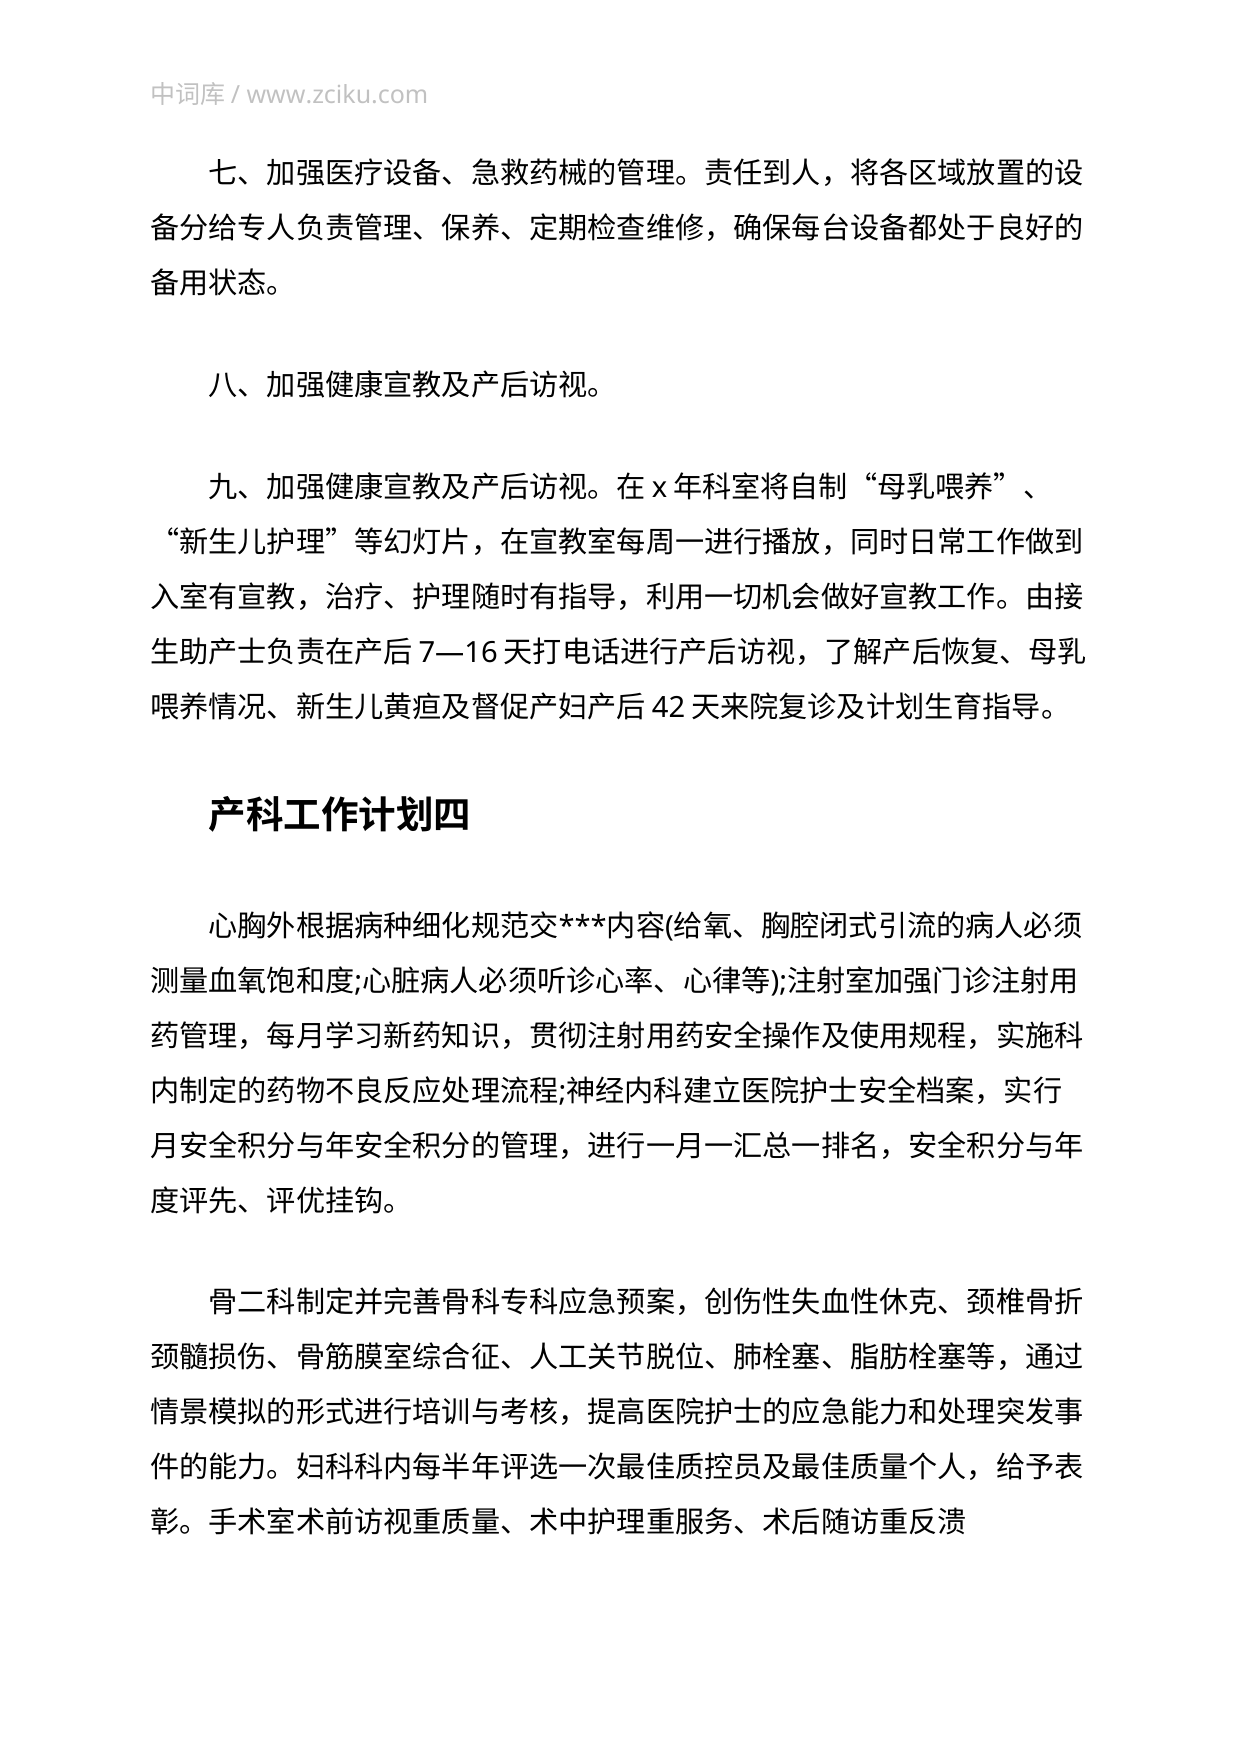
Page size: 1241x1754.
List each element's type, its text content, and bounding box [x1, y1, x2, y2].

text 骨二科制定并完善骨科专科应急预案，创伤性失血性休克、颈椎骨折颈髓损伤、骨筋膜室综合征、人工关节脱位、肺栓塞、脂肪栓塞等，通过情景模拟的形式进行培训与考核，提高医院护士的应急能力和处理突发事件的能力。妇科科内每半年评选一次最佳质控员及最佳质量个人，给予表彰。手术室术前访视重质量、术中护理重服务、术后随访重反溃 [150, 1279, 1090, 1541]
text 产科工作计划四 [150, 785, 1090, 839]
text 八、加强健康宣教及产后访视。 [150, 362, 1090, 404]
text 九、加强健康宣教及产后访视。在x年科室将自制“母乳喂养”、“新生儿护理”等幻灯片，在宣教室每周一进行播放，同时日常工作做到入室有宣教，治疗、护理随时有指导，利用一切机会做好宣教工作。由接生助产士负责在产后7—16天打电话进行产后访视，了解产后恢复、母乳喂养情况、新生儿黄疸及督促产妇产后42天来院复诊及计划生育指导。 [150, 463, 1090, 726]
text 七、加强医疗设备、急救药械的管理。责任到人，将各区域放置的设备分给专人负责管理、保养、定期检查维修，确保每台设备都处于良好的备用状态。 [150, 150, 1090, 302]
text 心胸外根据病种细化规范交***内容(给氧、胸腔闭式引流的病人必须测量血氧饱和度;心脏病人必须听诊心率、心律等);注射室加强门诊注射用药管理，每月学习新药知识，贯彻注射用药安全操作及使用规程，实施科内制定的药物不良反应处理流程;神经内科建立医院护士安全档案，实行月安全积分与年安全积分的管理，进行一月一汇总一排名，安全积分与年度评先、评优挂钩。 [150, 902, 1090, 1219]
